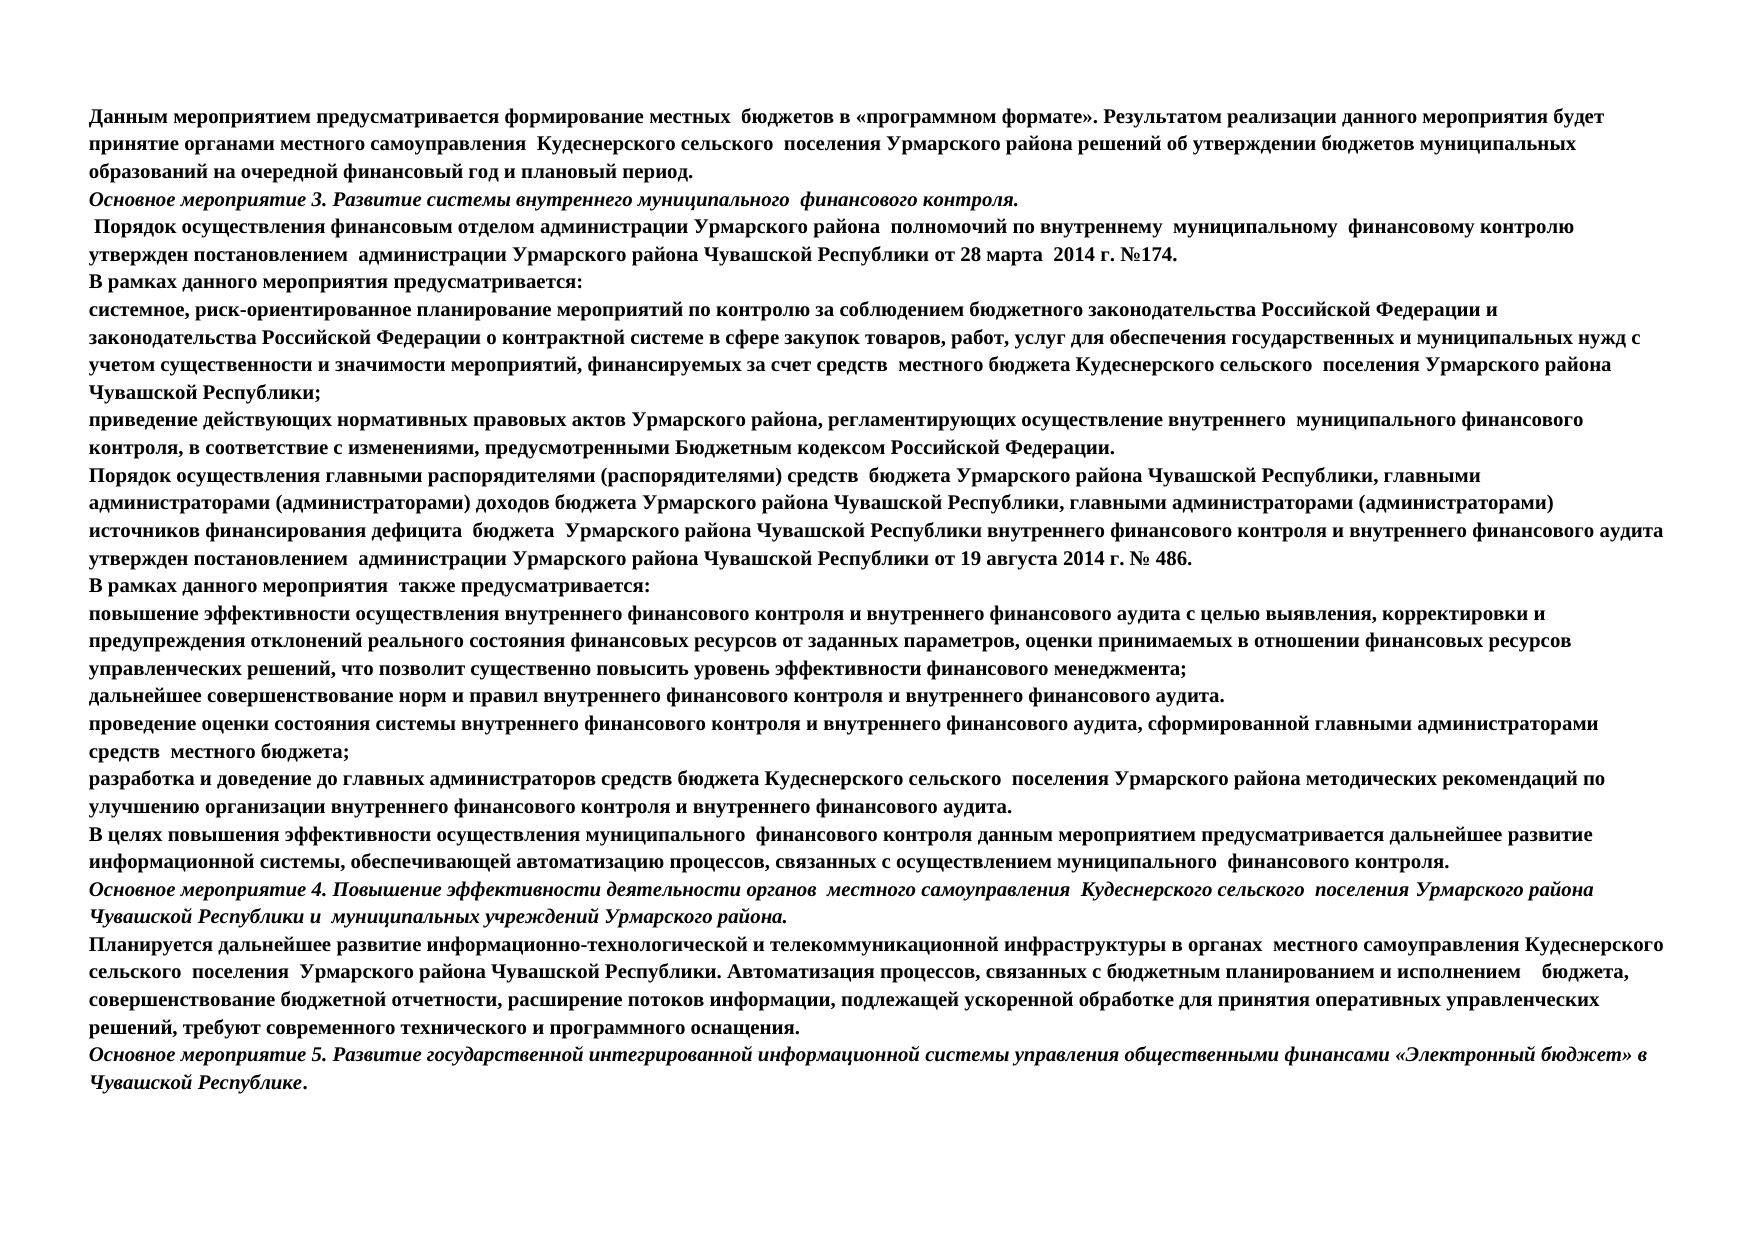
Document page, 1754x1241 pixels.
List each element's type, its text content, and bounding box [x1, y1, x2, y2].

text Порядок осуществления финансовым отделом администрации Урмарского района полномочий по внутреннему муниципальному финансовому контролю утвержден постановлением администрации Урмарского района Чувашской Республики от 28 марта 2014 г. №174. [89, 214, 1665, 266]
text Основное мероприятие 5. Развитие государственной интегрированной информационной системы управления общественными финансами «Электронный бюджет» в Чувашской Республике. [89, 1042, 1665, 1094]
text дальнейшее совершенствование норм и правил внутреннего финансового контроля и внутреннего финансового аудита. [89, 683, 1665, 707]
text разработка и доведение до главных администраторов средств бюджета Кудеснерского сельского поселения Урмарского района методических рекомендаций по улучшению организации внутреннего финансового контроля и внутреннего финансового аудита. [89, 766, 1665, 818]
text повышение эффективности осуществления внутреннего финансового контроля и внутреннего финансового аудита с целью выявления, корректировки и предупреждения отклонений реального состояния финансовых ресурсов от заданных параметров, оценки принимаемых в отношении финансовых ресурсов управленческих решений, что позволит существенно повысить уровень эффективности финансового менеджмента; [89, 601, 1665, 680]
text Основное мероприятие 4. Повышение эффективности деятельности органов местного самоуправления Кудеснерского сельского поселения Урмарского района Чувашской Республики и муниципальных учреждений Урмарского района. [89, 877, 1665, 928]
text проведение оценки состояния системы внутреннего финансового контроля и внутреннего финансового аудита, сформированной главными администраторами средств местного бюджета; [89, 711, 1665, 763]
text системное, риск-ориентированное планирование мероприятий по контролю за соблюдением бюджетного законодательства Российской Федерации и законодательства Российской Федерации о контрактной системе в сфере закупок товаров, работ, услуг для обеспечения государственных и муниципальных нужд с учетом существенности и значимости мероприятий, финансируемых за счет средств местного бюджета Кудеснерского сельского поселения Урмарского района Чувашской Республики; [89, 297, 1665, 404]
text Основное мероприятие 3. Развитие системы внутреннего муниципального финансового контроля. [89, 187, 1665, 211]
text приведение действующих нормативных правовых актов Урмарского района, регламентирующих осуществление внутреннего муниципального финансового контроля, в соответствие с изменениями, предусмотренными Бюджетным кодексом Российской Федерации. [89, 407, 1665, 459]
text В рамках данного мероприятия предусматривается: [89, 269, 1665, 293]
text В целях повышения эффективности осуществления муниципального финансового контроля данным мероприятием предусматривается дальнейшее развитие информационной системы, обеспечивающей автоматизацию процессов, связанных с осуществлением муниципального финансового контроля. [89, 821, 1665, 873]
text Планируется дальнейшее развитие информационно-технологической и телекоммуникационной инфраструктуры в органах местного самоуправления Кудеснерского сельского поселения Урмарского района Чувашской Республики. Автоматизация процессов, связанных с бюджетным планированием и исполнением бюджета, совершенствование бюджетной отчетности, расширение потоков информации, подлежащей ускоренной обработке для принятия оперативных управленческих решений, требуют современного технического и программного оснащения. [89, 932, 1665, 1039]
text Порядок осуществления главными распорядителями (распорядителями) средств бюджета Урмарского района Чувашской Республики, главными администраторами (администраторами) доходов бюджета Урмарского района Чувашской Республики, главными администраторами (администраторами) источников финансирования дефицита бюджета Урмарского района Чувашской Республики внутреннего финансового контроля и внутреннего финансового аудита утвержден постановлением администрации Урмарского района Чувашской Республики от 19 августа 2014 г. № 486. [89, 463, 1665, 569]
text В рамках данного мероприятия также предусматривается: [89, 573, 1665, 597]
text Данным мероприятием предусматривается формирование местных бюджетов в «программном формате». Результатом реализации данного мероприятия будет принятие органами местного самоуправления Кудеснерского сельского поселения Урмарского района решений об утверждении бюджетов муниципальных образований на очередной финансовый год и плановый период. [89, 104, 1665, 183]
